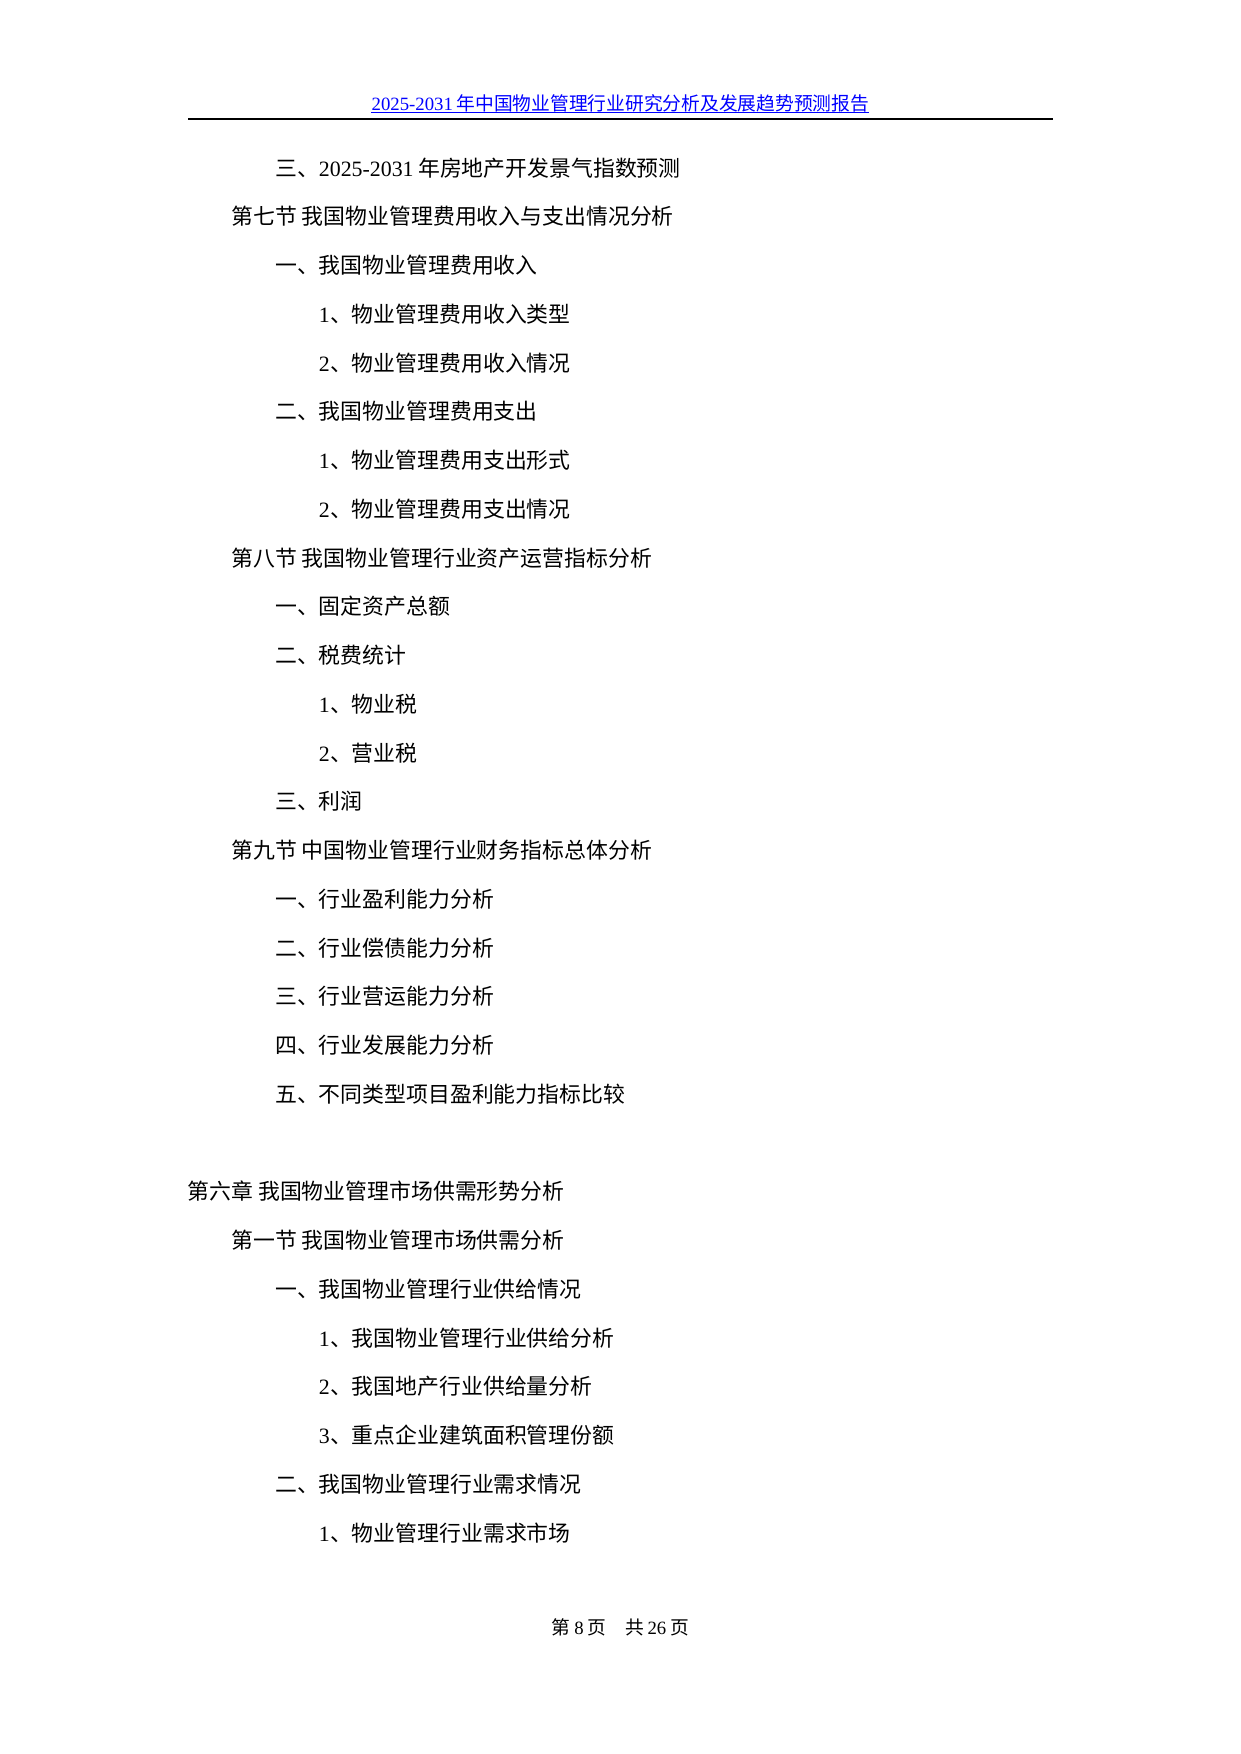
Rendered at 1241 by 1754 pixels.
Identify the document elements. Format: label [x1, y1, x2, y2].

text [187, 150, 1053, 1548]
